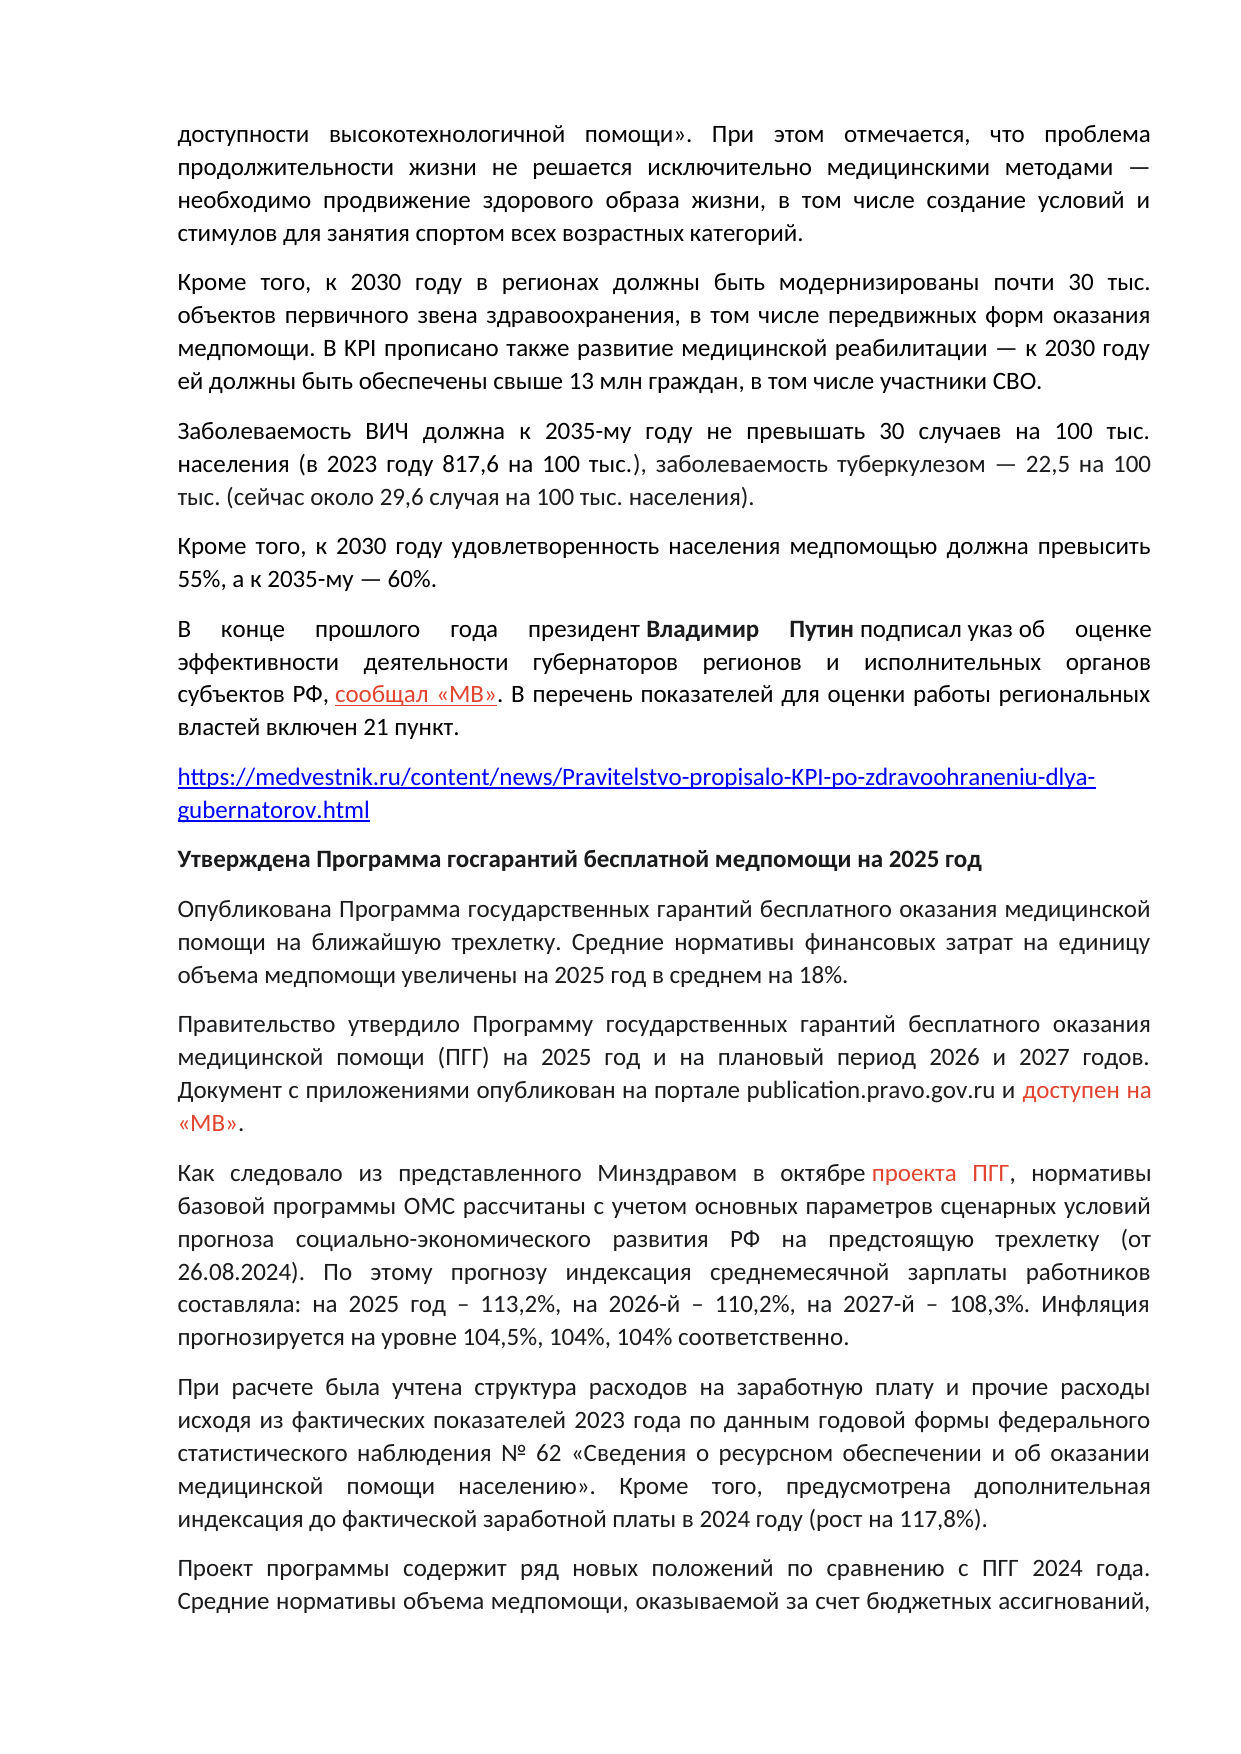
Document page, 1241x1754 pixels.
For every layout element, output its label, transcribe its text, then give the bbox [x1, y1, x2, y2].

text Правительство утвердило Программу государственных гарантий бесплатного оказания медицинской помощи (ПГГ) на 2025 год и на плановый период 2026 и 2027 годов. Документ с приложениями опубликован на портале publication.pravo.gov.ru и доступен на «МВ». [177, 1008, 1152, 1138]
text Кроме того, к 2030 году в регионах должны быть модернизированы почти 30 тыс. объектов первичного звена здравоохранения, в том числе передвижных форм оказания медпомощи. В KPI прописано также развитие медицинской реабилитации — к 2030 году ей должны быть обеспечены свыше 13 млн граждан, в том числе участники СВО. [177, 266, 1152, 396]
text В конце прошлого года президент Владимир Путин подписал указ об оценке эффективности деятельности губернаторов регионов и исполнительных органов субъектов РФ, сообщал «МВ». В перечень показателей для оценки работы региональных властей включен 21 пункт. [177, 613, 1152, 742]
text При расчете была учтена структура расходов на заработную плату и прочие расходы исходя из фактических показателей 2023 года по данным годовой формы федерального статистического наблюдения № 62 «Сведения о ресурсном обеспечении и об оказании медицинской помощи населению». Кроме того, предусмотрена дополнительная индексация до фактической заработной платы в 2024 году (рост на 117,8%). [177, 1371, 1152, 1533]
text Утверждена Программа госгарантий бесплатной медпомощи на 2025 год [177, 843, 1152, 874]
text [177, 118, 1152, 247]
text Кроме того, к 2030 году удовлетворенность населения медпомощью должна превысить 55%, а к 2035-му — 60%. [177, 530, 1152, 594]
text Заболеваемость ВИЧ должна к 2035-му году не превышать 30 случаев на 100 тыс. населения (в 2023 году 817,6 на 100 тыс.), заболеваемость туберкулезом — 22,5 на 100 тыс. (сейчас около 29,6 случая на 100 тыс. населения). [177, 415, 1152, 511]
text Как следовало из представленного Минздравом в октябре проекта ПГГ, нормативы базовой программы ОМС рассчитаны с учетом основных параметров сценарных условий прогноза социально-экономического развития РФ на предстоящую трехлетку (от 26.08.2024). По этому прогнозу индексация среднемесячной зарплаты работников составляла: на 2025 год – 113,2%, на 2026-й – 110,2%, на 2027-й – 108,3%. Инфляция прогнозируется на уровне 104,5%, 104%, 104% соответственно. [177, 1157, 1152, 1352]
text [177, 1552, 1152, 1616]
text Опубликована Программа государственных гарантий бесплатного оказания медицинской помощи на ближайшую трехлетку. Средние нормативы финансовых затрат на единицу объема медпомощи увеличены на 2025 год в среднем на 18%. [177, 893, 1152, 989]
text https://medvestnik.ru/content/news/Pravitelstvo-propisalo-KPI-po-zdravoohraneniu-dlya-gubernatorov.html [177, 761, 1152, 824]
